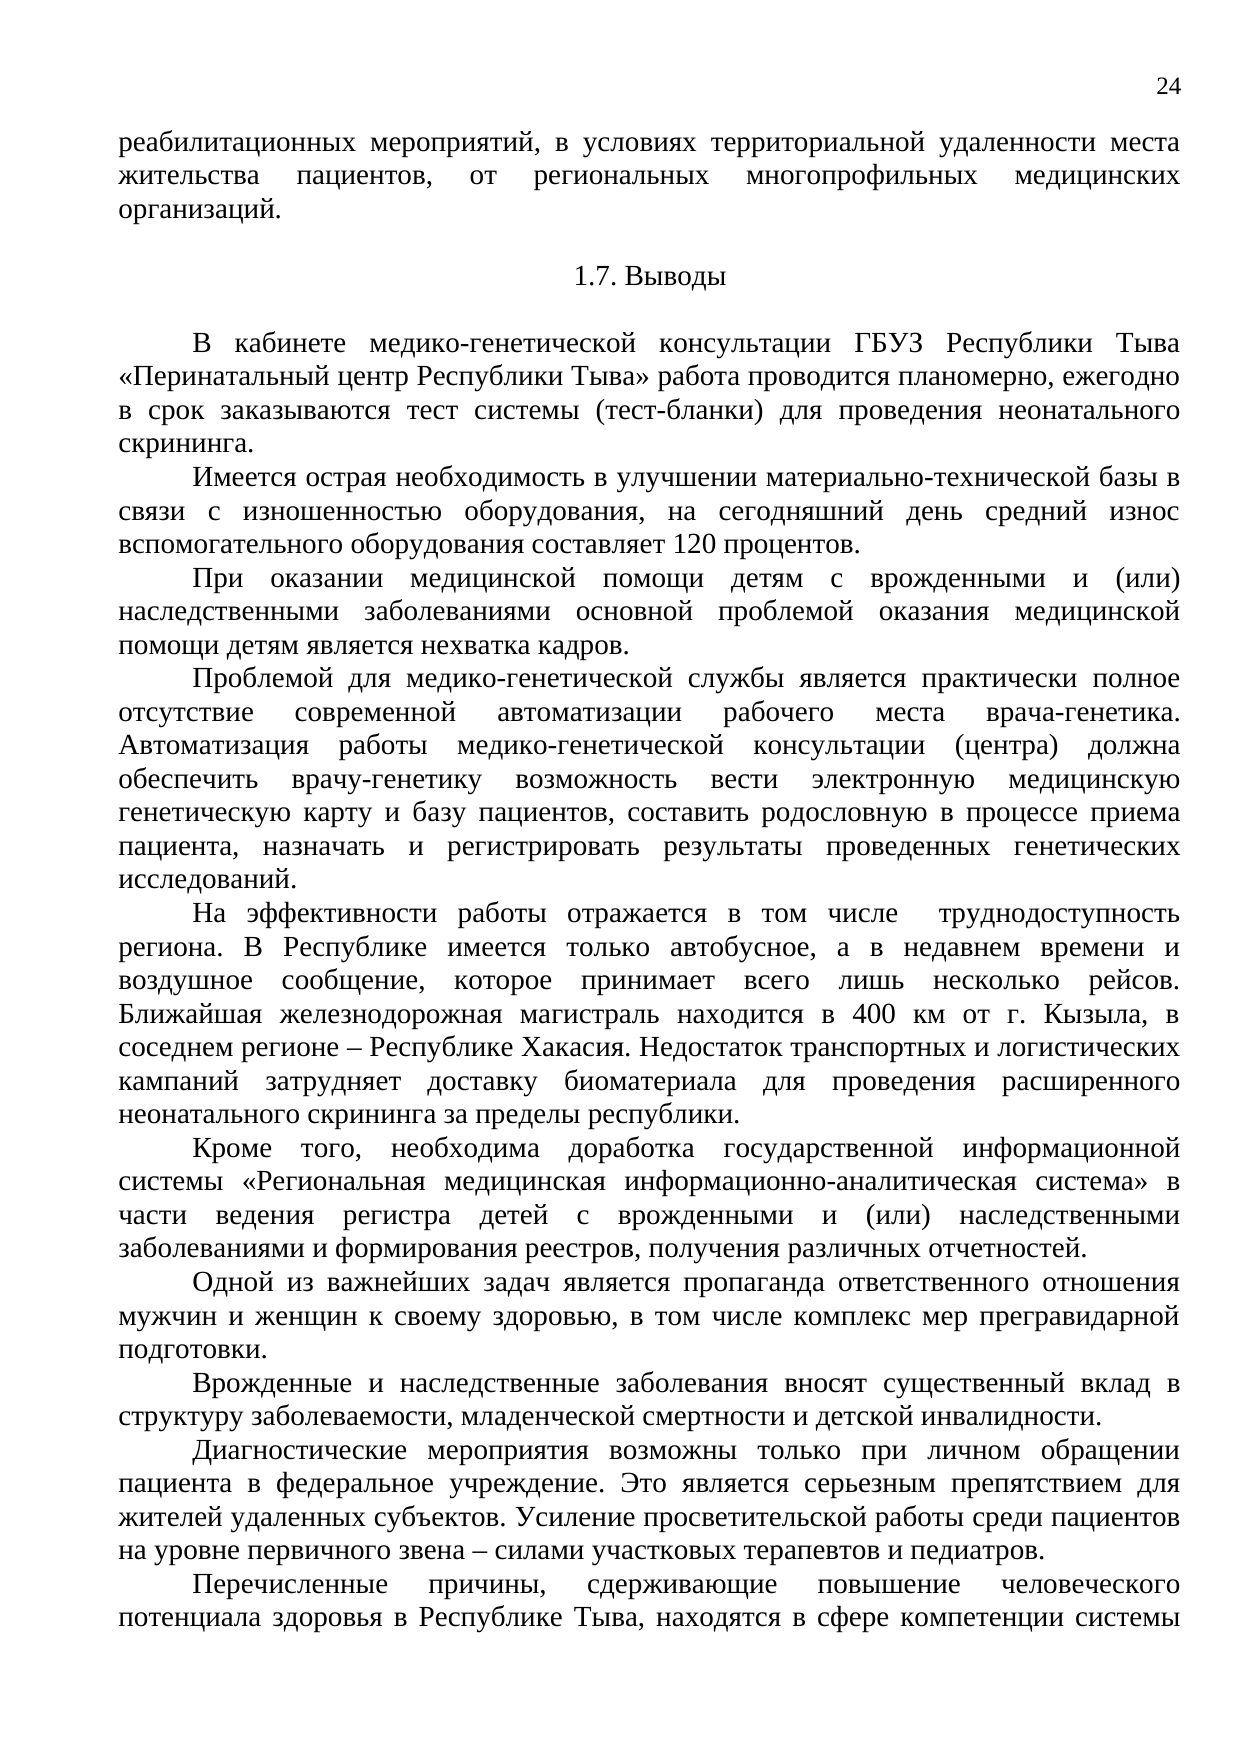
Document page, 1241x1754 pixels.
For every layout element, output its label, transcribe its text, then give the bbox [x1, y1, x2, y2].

text В кабинете медико-генетической консультации ГБУЗ Республики Тыва «Перинатальный центр Республики Тыва» работа проводится планомерно, ежегодно в срок заказываются тест системы (тест-бланки) для проведения неонатального скрининга. [118, 325, 1181, 459]
text Проблемой для медико-генетической службы является практически полное отсутствие современной автоматизации рабочего места врача-генетика. Автоматизация работы медико-генетической консультации (центра) должна обеспечить врачу-генетику возможность вести электронную медицинскую генетическую карту и базу пациентов, составить родословную в процессе приема пациента, назначать и регистрировать результаты проведенных генетических исследований. [118, 660, 1181, 895]
text 1.7. Выводы [118, 258, 1181, 291]
text На эффективности работы отражается в том числе труднодоступность региона. В Республике имеется только автобусное, а в недавнем времени и воздушное сообщение, которое принимает всего лишь несколько рейсов. Ближайшая железнодорожная магистраль находится в 400 км от г. Кызыла, в соседнем регионе – Республике Хакасия. Недостаток транспортных и логистических кампаний затрудняет доставку биоматериала для проведения расширенного неонатального скрининга за пределы республики. [118, 895, 1181, 1130]
text При оказании медицинской помощи детям с врожденными и (или) наследственными заболеваниями основной проблемой оказания медицинской помощи детям является нехватка кадров. [118, 560, 1181, 660]
text Имеется острая необходимость в улучшении материально-технической базы в связи с изношенностью оборудования, на сегодняшний день средний износ вспомогательного оборудования составляет 120 процентов. [118, 459, 1181, 560]
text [118, 1566, 1181, 1633]
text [118, 124, 1181, 224]
text Врожденные и наследственные заболевания вносят существенный вклад в структуру заболеваемости, младенческой смертности и детской инвалидности. [118, 1365, 1181, 1432]
text Диагностические мероприятия возможны только при личном обращении пациента в федеральное учреждение. Это является серьезным препятствием для жителей удаленных субъектов. Усиление просветительской работы среди пациентов на уровне первичного звена – силами участковых терапевтов и педиатров. [118, 1432, 1181, 1566]
text Одной из важнейших задач является пропаганда ответственного отношения мужчин и женщин к своему здоровью, в том числе комплекс мер прегравидарной подготовки. [118, 1264, 1181, 1365]
text Кроме того, необходима доработка государственной информационной системы «Региональная медицинская информационно-аналитическая система» в части ведения регистра детей с врожденными и (или) наследственными заболеваниями и формирования реестров, получения различных отчетностей. [118, 1130, 1181, 1264]
